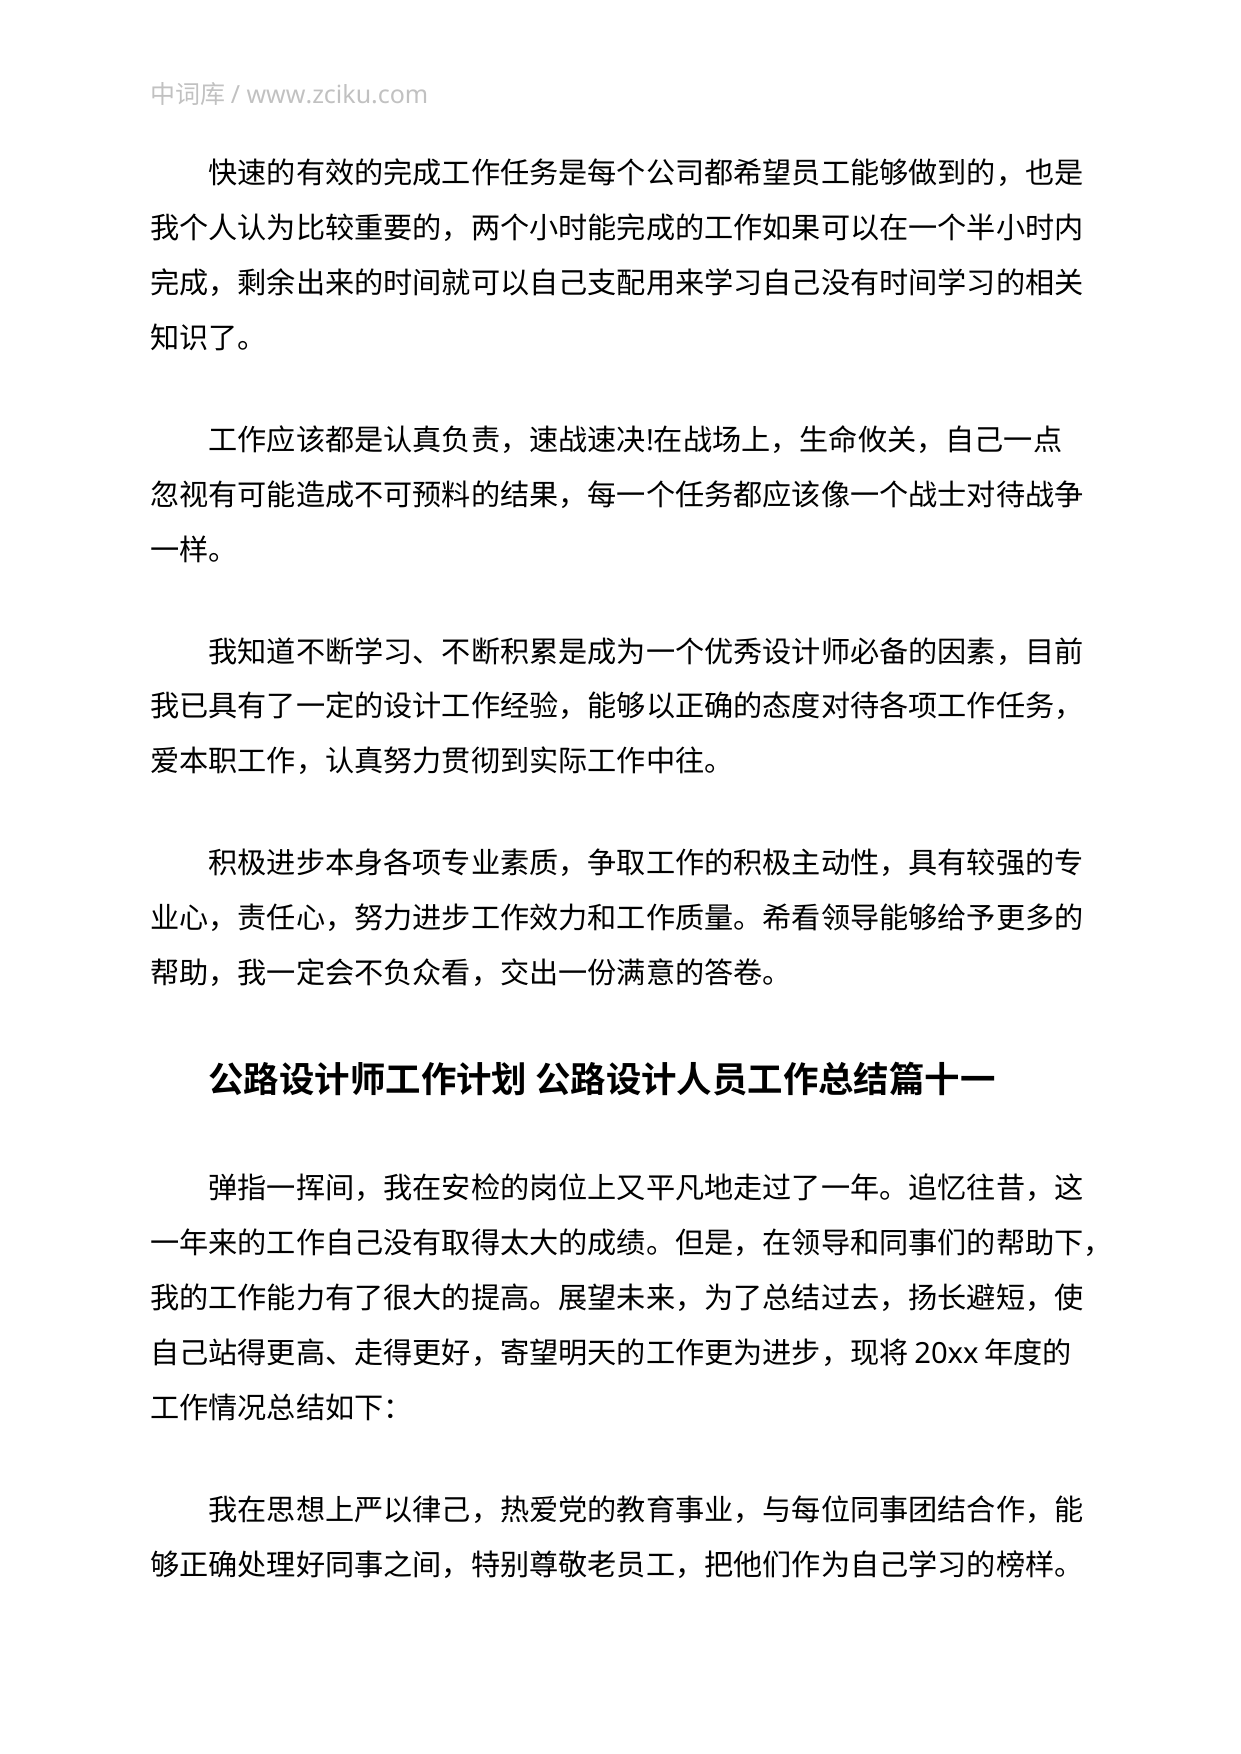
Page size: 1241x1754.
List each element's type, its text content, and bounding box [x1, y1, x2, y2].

text 我知道不断学习、不断积累是成为一个优秀设计师必备的因素，目前我已具有了一定的设计工作经验，能够以正确的态度对待各项工作任务，爱本职工作，认真努力贯彻到实际工作中往。 [150, 628, 1090, 780]
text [150, 1486, 1090, 1583]
text 工作应该都是认真负责，速战速决!在战场上，生命攸关，自己一点忽视有可能造成不可预料的结果，每一个任务都应该像一个战士对待战争一样。 [150, 416, 1090, 569]
text 快速的有效的完成工作任务是每个公司都希望员工能够做到的，也是我个人认为比较重要的，两个小时能完成的工作如果可以在一个半小时内完成，剩余出来的时间就可以自己支配用来学习自己没有时间学习的相关知识了。 [150, 150, 1090, 357]
text 公路设计师工作计划 公路设计人员工作总结篇十一 [150, 1051, 1090, 1102]
text 积极进步本身各项专业素质，争取工作的积极主动性，具有较强的专业心，责任心，努力进步工作效力和工作质量。希看领导能够给予更多的帮助，我一定会不负众看，交出一份满意的答卷。 [150, 840, 1090, 992]
text 弹指一挥间，我在安检的岗位上又平凡地走过了一年。追忆往昔，这一年来的工作自己没有取得太大的成绩。但是，在领导和同事们的帮助下，我的工作能力有了很大的提高。展望未来，为了总结过去，扬长避短，使自己站得更高、走得更好，寄望明天的工作更为进步，现将20xx年度的工作情况总结如下： [150, 1165, 1090, 1427]
